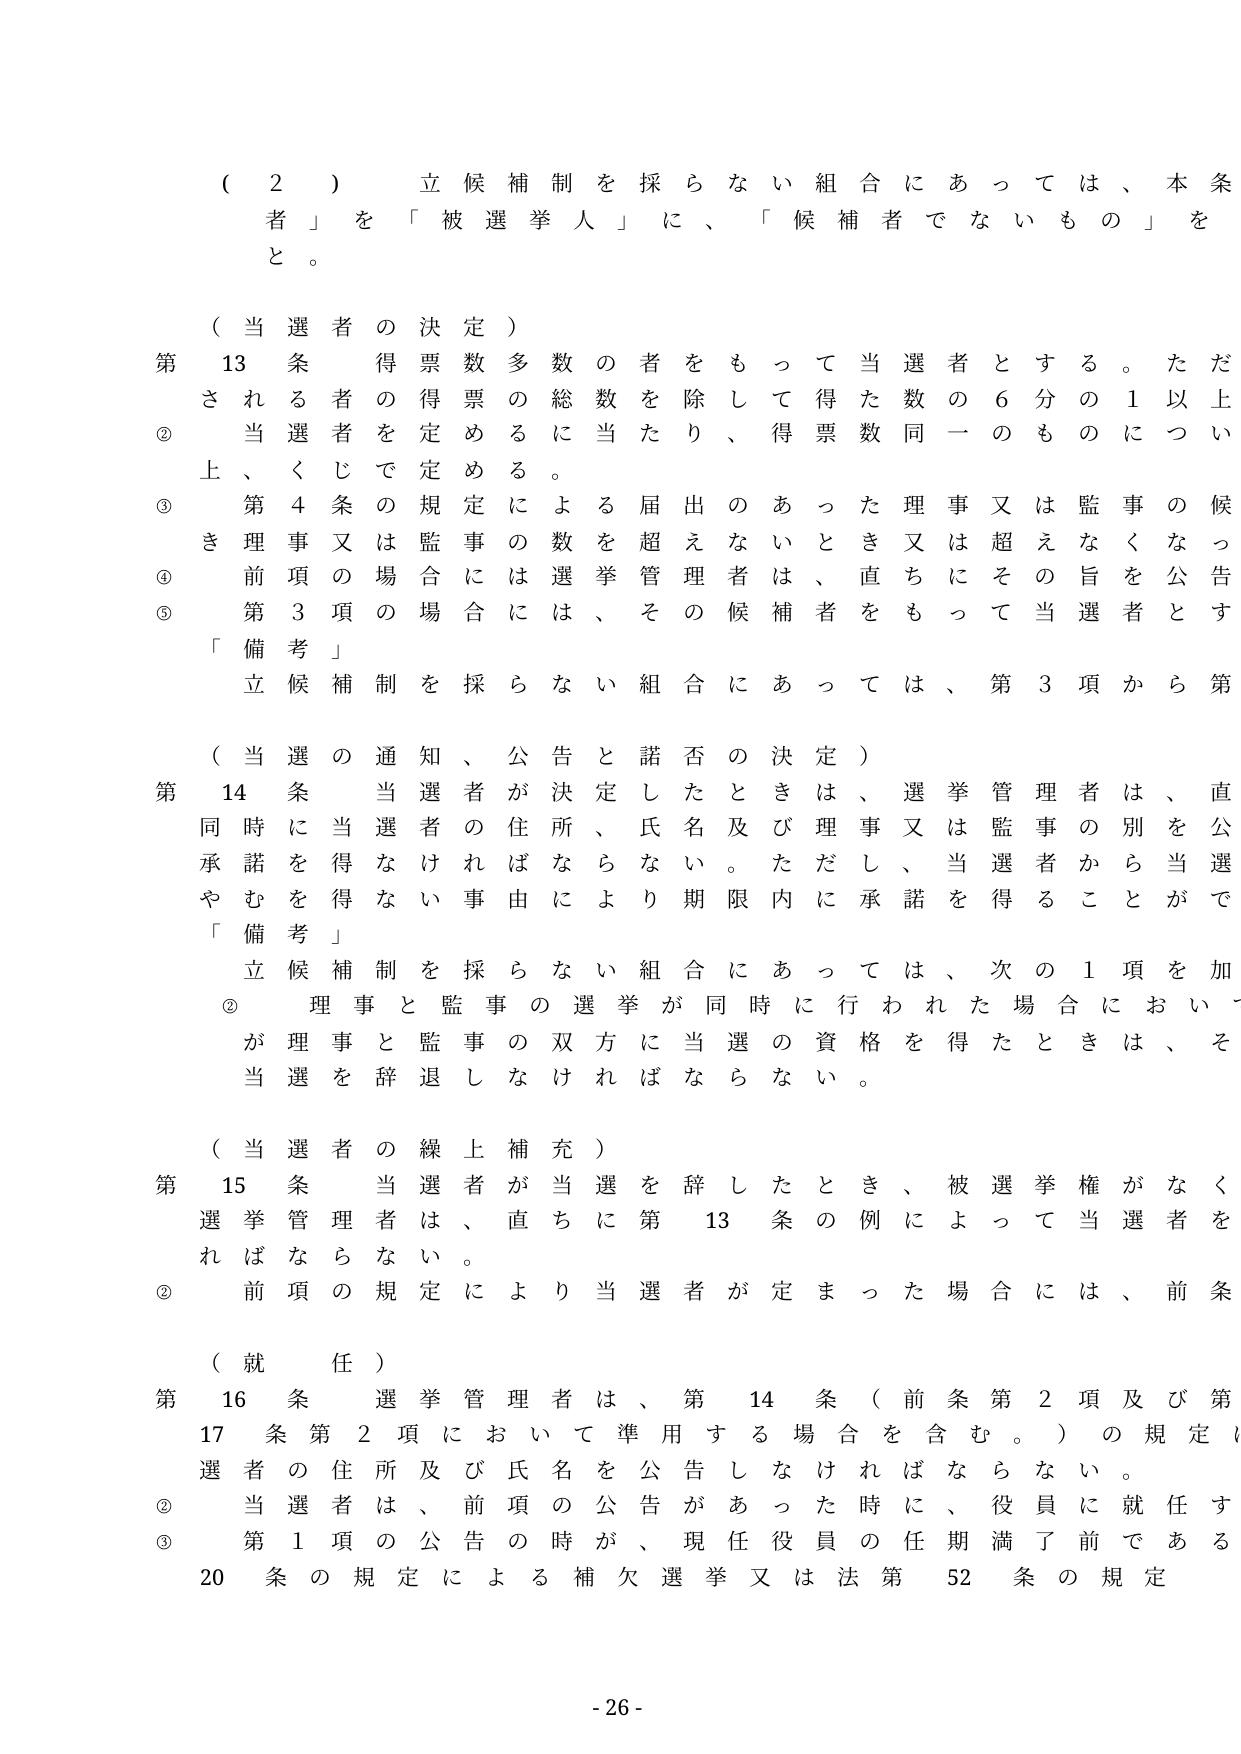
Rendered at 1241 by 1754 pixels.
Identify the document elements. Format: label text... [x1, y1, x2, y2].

text ② 当選者は、前項の公告があった時に、役員に就任するものとする。 [156, 1487, 1101, 1523]
text ② 当選者を定めるに当たり、得票数同一のものについては、選挙管理者が選挙立会人立会の上、くじで定める。 [156, 415, 1101, 487]
text 「備考」 [178, 916, 1101, 951]
text 立候補制を採らない組合にあっては、第３項から第５項までを削ること。 [178, 666, 1101, 701]
text （当選者の繰上補充） [134, 1130, 1101, 1166]
text 立候補制を採らない組合にあっては、次の１項を加えること。 [222, 951, 1101, 987]
text ② 理事と監事の選挙が同時に行われた場合において、前条第１項の規定により同一人が理事と監事の双方に当選の資格を得たときは、その者は、少なくともその一方につき当選を辞退しなければならない。 [200, 987, 1101, 1094]
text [156, 1523, 1101, 1594]
text ② 前項の規定により当選者が定まった場合には、前条の規定を準用する。 [156, 1273, 1101, 1309]
text （当選者の決定） [134, 308, 1101, 344]
text 「備考」 [178, 630, 1101, 666]
text ③ 第４条の規定による届出のあった理事又は監事の候補者の数がその選挙において選出すべき理事又は監事の数を超えないとき又は超えなくなったときは、投票を行わない。 [156, 487, 1101, 558]
text 第15条 当選者が当選を辞したとき、被選挙権がなくなったとき又は死亡したときは、選挙管理者は、直ちに第13条の例によって当選者を定めなければならない。 [156, 1166, 1101, 1273]
text ⑤ 第３項の場合には、その候補者をもって当選者とする。 [156, 594, 1101, 630]
text (２) 立候補制を採らない組合にあっては、本条中（備考を含む。）「候補者」を「被選挙人」に、「候補者でないもの」を「被選挙権のないもの」に改めること。 [211, 165, 1101, 272]
text 第14条 当選者が決定したときは、選挙管理者は、直ちに当選者に当選の旨を通知し、同時に当選者の住所、氏名及び理事又は監事の別を公告し、その日のうちに当選者から就任承諾を得なければならない。ただし、当選者から当選を辞する旨の届出があった場合その他やむを得ない事由により期限内に承諾を得ることができない場合は、この限りでない。 [156, 773, 1101, 916]
text （就 任） [134, 1344, 1101, 1380]
text ④ 前項の場合には選挙管理者は、直ちにその旨を公告しなければならない。 [156, 558, 1101, 594]
text 第13条 得票数多数の者をもって当選者とする。ただし、選挙すべき役員の定数で選挙される者の得票の総数を除して得た数の６分の１以上の得票がなければならない。 [156, 344, 1101, 415]
text 第16条 選挙管理者は、第14条（前条第２項及び第17条第２項において準用する場合を含む。）の規定により当選者が定まった日の翌日当選者の住所及び氏名を公告しなければならない。 [156, 1380, 1101, 1487]
text （当選の通知、公告と諾否の決定） [134, 737, 1101, 773]
